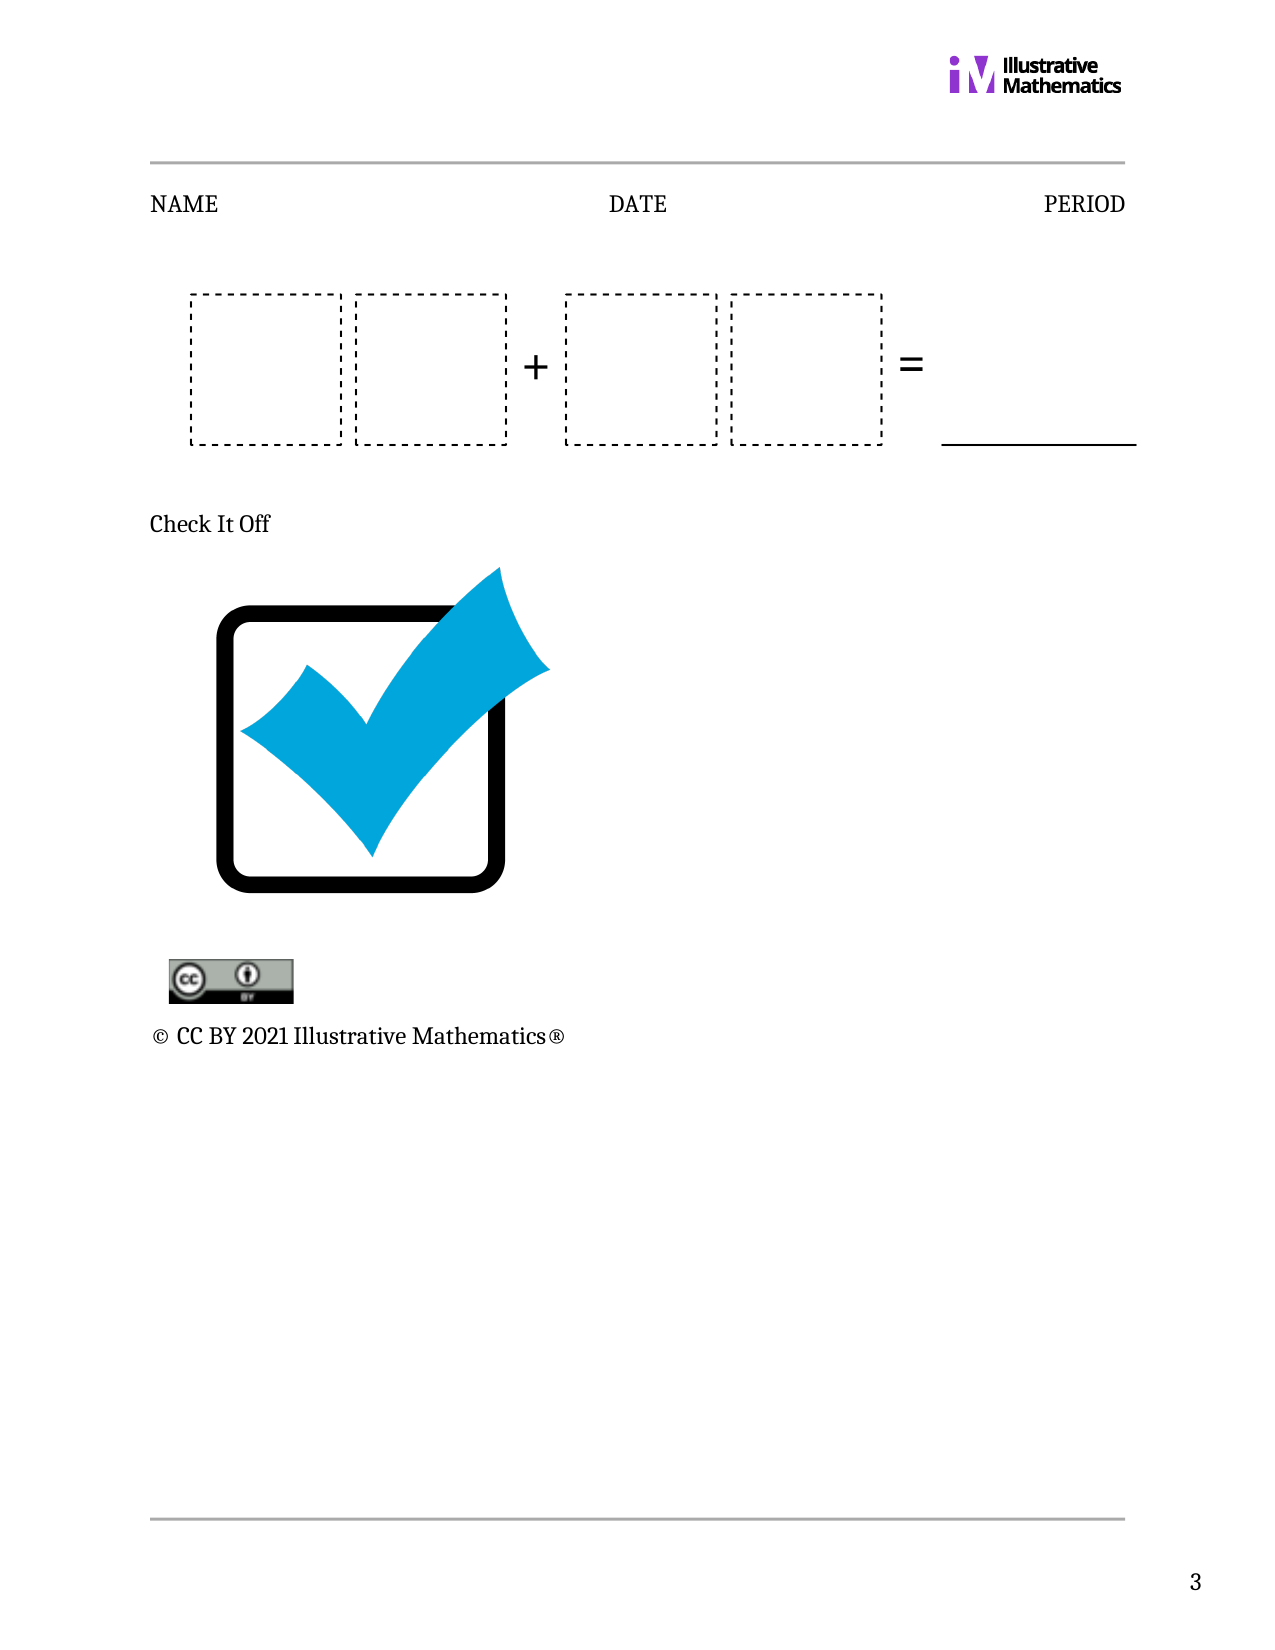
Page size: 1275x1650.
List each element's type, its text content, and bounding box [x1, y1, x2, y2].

text © CC BY 2021 Illustrative Mathematics® [150, 1022, 1125, 1051]
text Check It Off [150, 510, 1125, 539]
picture [168, 959, 294, 1004]
picture [949, 55, 1121, 93]
picture [168, 247, 1144, 492]
picture [168, 557, 553, 941]
